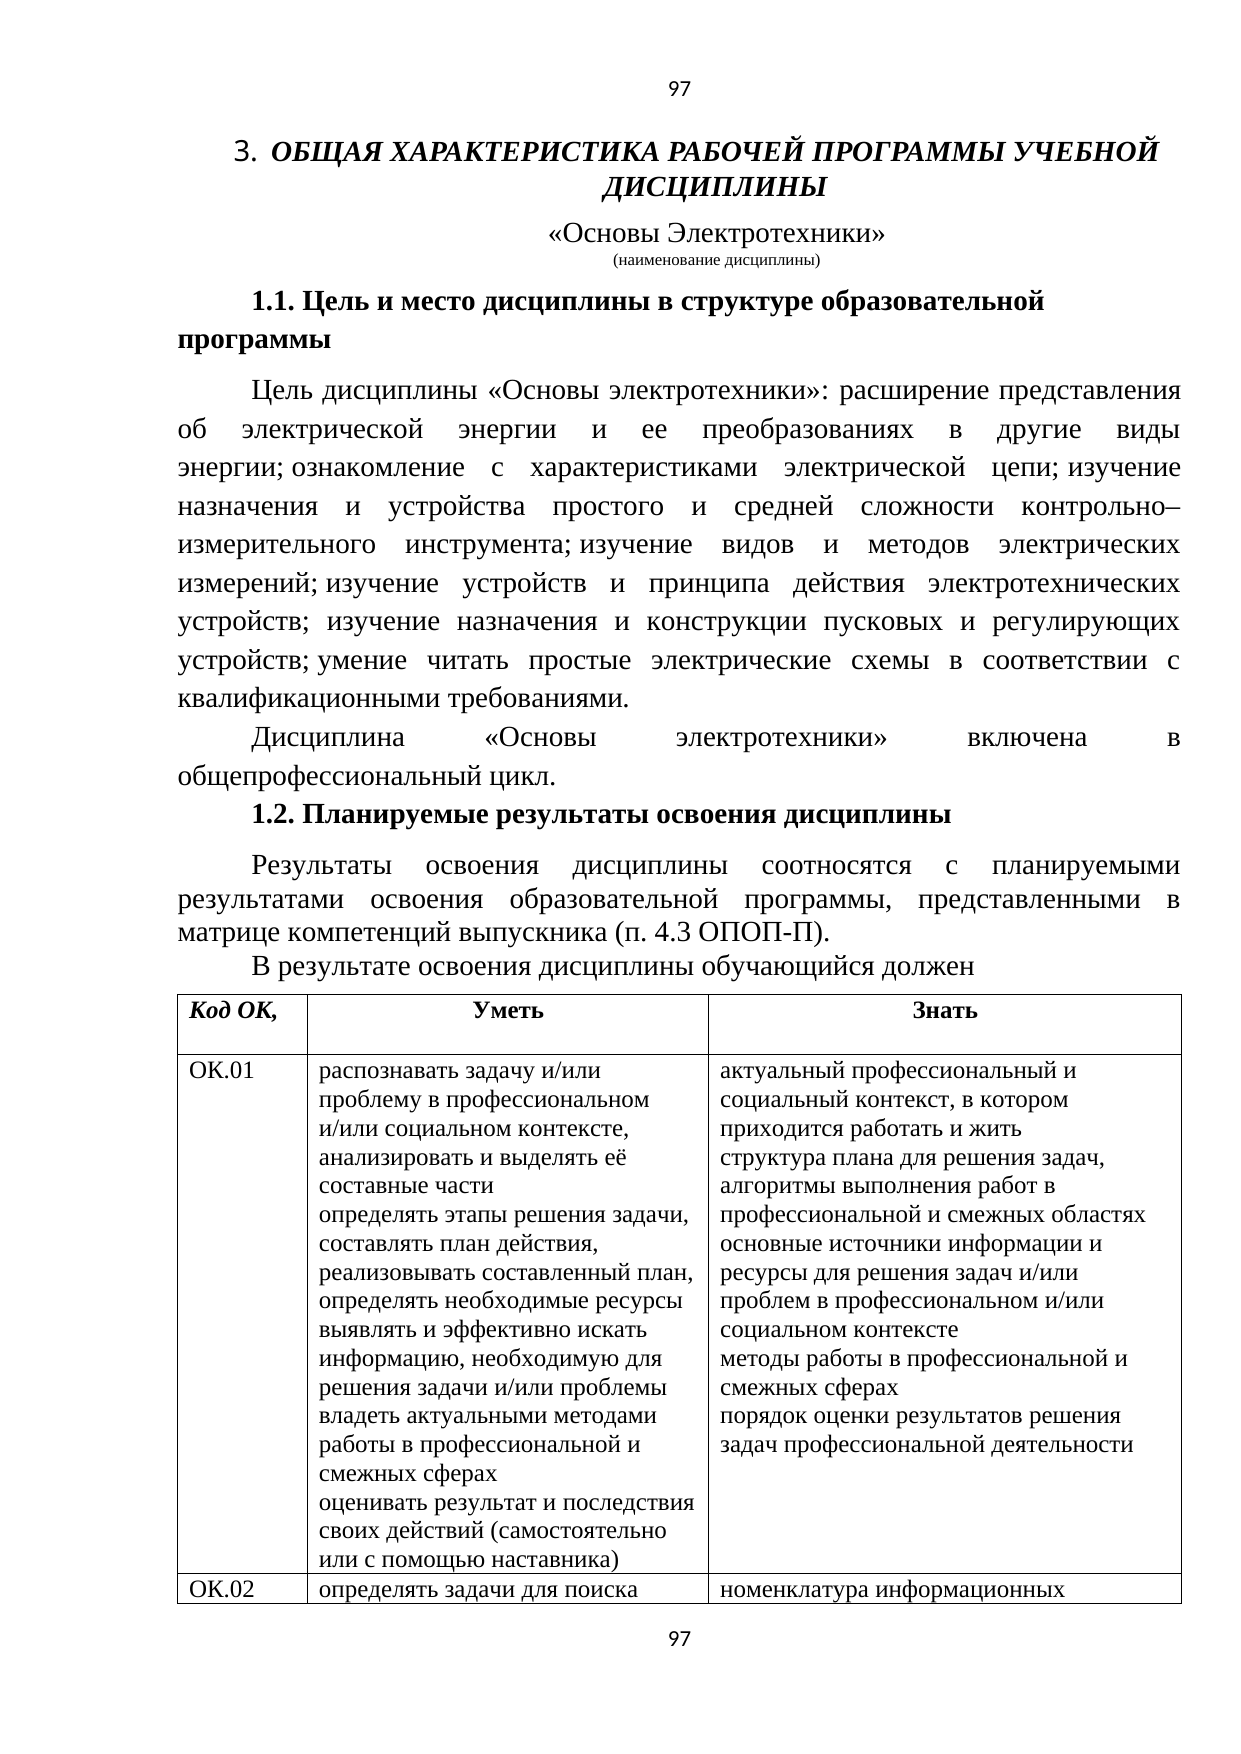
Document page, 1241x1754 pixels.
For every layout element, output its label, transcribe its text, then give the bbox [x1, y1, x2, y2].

table_cell ОК.01 [178, 1055, 307, 1573]
text 1.1. Цель и место дисциплины в структуре образовательной программы [177, 283, 1181, 355]
table_header Знать [709, 995, 1181, 1054]
list Общая характеристика РАБОЧЕЙ ПРОГРАММЫ УЧЕБНОЙ ДИСЦИПЛИНЫ [215, 130, 1181, 203]
text Результаты освоения дисциплины соотносятся с планируемыми результатами освоения образовательной программы, представленными в матрице компетенций выпускника (п. 4.3 ОПОП-П). [177, 847, 1181, 948]
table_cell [709, 1574, 1181, 1603]
text 1.2. Планируемые результаты освоения дисциплины [177, 796, 1181, 830]
text «Основы Электротехники» [252, 216, 1181, 249]
text Цель дисциплины «Основы электротехники»: расширение представления об электрической энергии и ее преобразованиях в другие виды энергии; ознакомление с характеристиками электрической цепи; изучение назначения и устройства простого и средней сложности контрольно–измерительного инструмента; изучение видов и методов электрических измерений; изучение устройств и принципа действия электротехнических устройств; изучение назначения и конструкции пусковых и регулирующих устройств; умение читать простые электрические схемы в соответствии с квалификационными требованиями. [177, 372, 1181, 714]
table_header Код ОК, [178, 995, 307, 1054]
table_cell актуальный профессиональный и социальный контекст, в котором приходится работать и жить структура плана для решения задач, алгоритмы выполнения работ в профессиональной и смежных областях основные источники информации и ресурсы для решения задач и/или проблем в профессиональном и/или социальном контексте методы работы в профессиональной и смежных сферах порядок оценки результатов решения задач профессиональной деятельности [709, 1055, 1181, 1573]
table_cell ОК.02 [178, 1574, 307, 1603]
text Дисциплина «Основы электротехники» включена в общепрофессиональный цикл. [177, 719, 1181, 791]
text (наименование дисциплины) [252, 249, 1181, 283]
text В результате освоения дисциплины обучающийся должен [177, 948, 1181, 981]
table_cell распознавать задачу и/или проблему в профессиональном и/или социальном контексте, анализировать и выделять её составные части определять этапы решения задачи, составлять план действия, реализовывать составленный план, определять необходимые ресурсы выявлять и эффективно искать информацию, необходимую для решения задачи и/или проблемы владеть актуальными методами работы в профессиональной и смежных сферах оценивать результат и последствия своих действий (самостоятельно или с помощью наставника) [308, 1055, 708, 1573]
table_header Уметь [308, 995, 708, 1054]
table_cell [308, 1574, 708, 1603]
